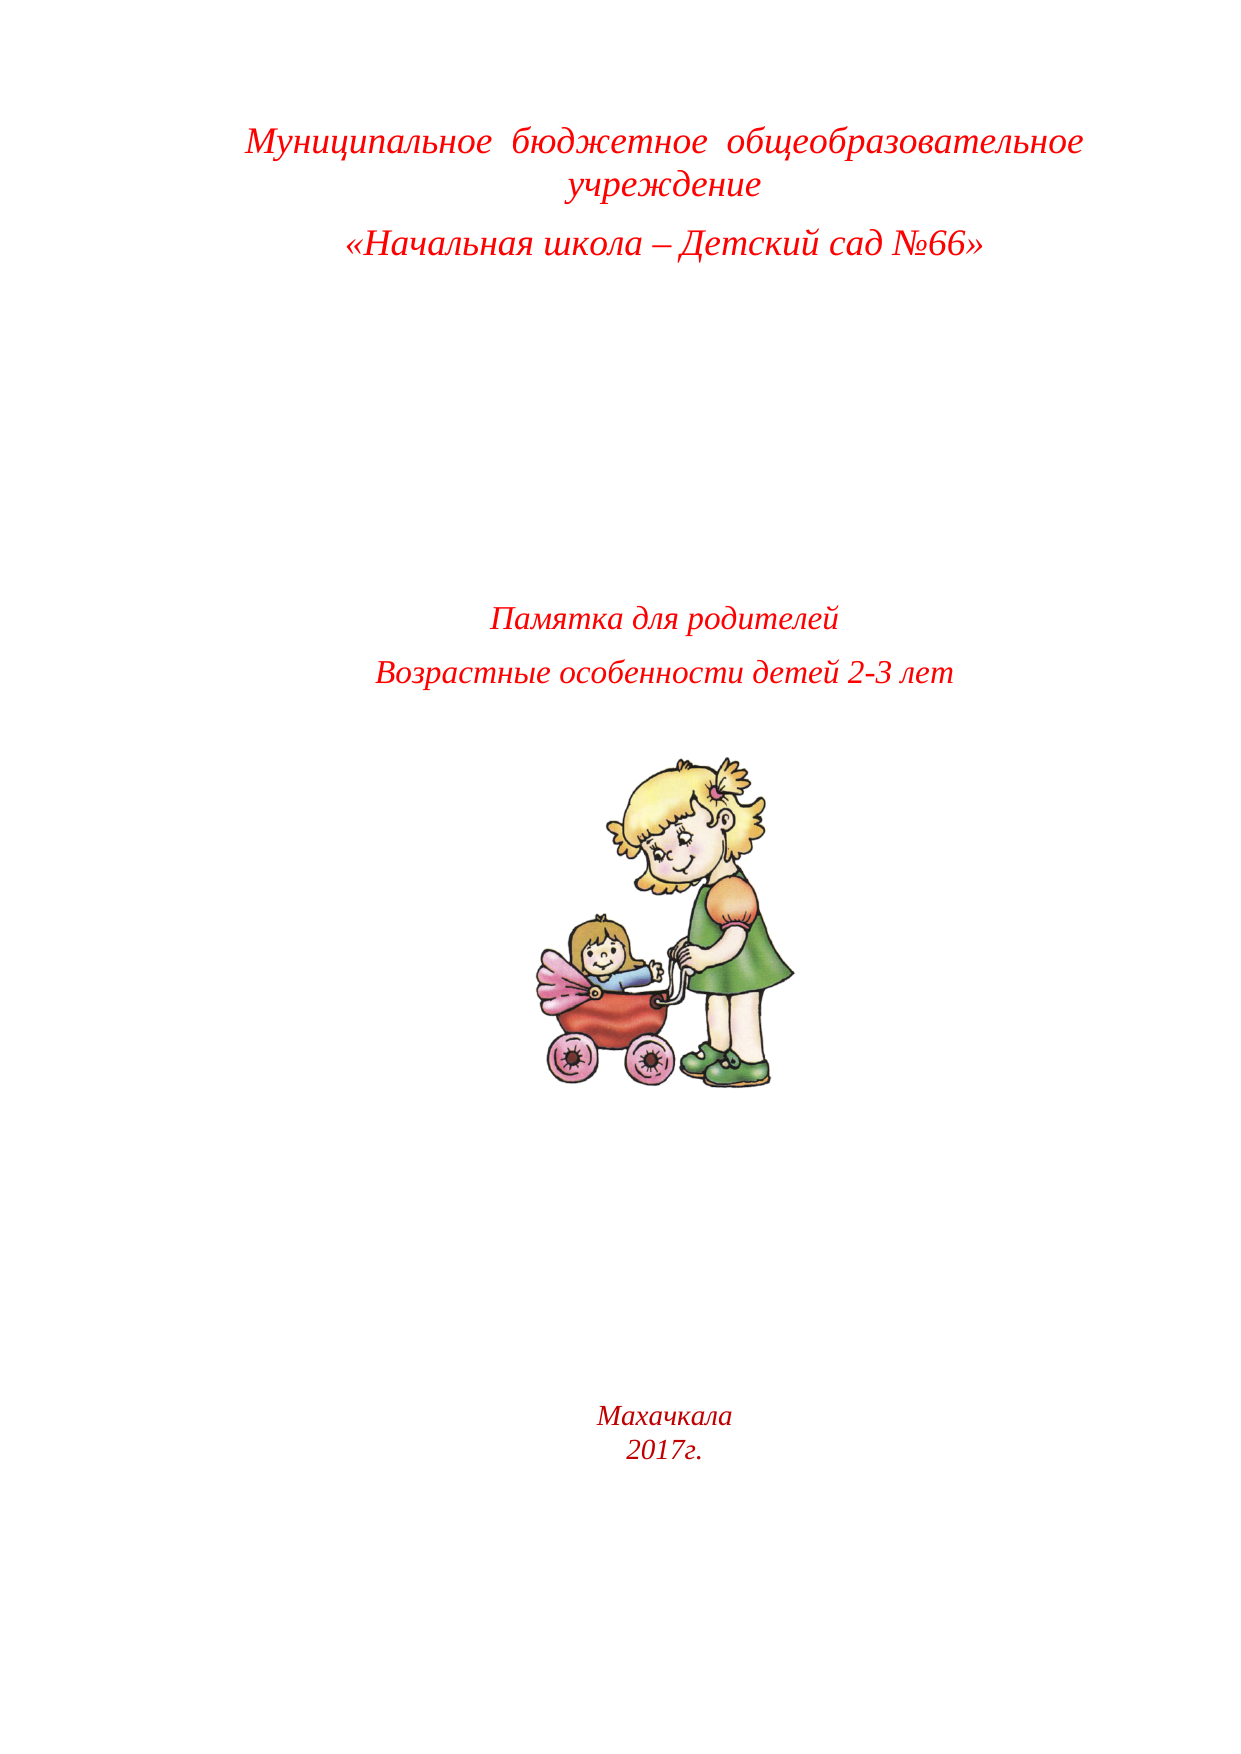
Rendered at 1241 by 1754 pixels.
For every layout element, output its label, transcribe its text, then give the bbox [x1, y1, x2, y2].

text 2017г. [177, 1432, 1152, 1494]
text «Начальная школа – Детский сад №66» [177, 220, 1152, 263]
text Памятка для родителей [177, 598, 1152, 636]
picture [520, 705, 809, 1105]
text Махачкала [177, 1398, 1152, 1432]
text Муниципальное бюджетное общеобразовательное учреждение [177, 118, 1152, 204]
text Возрастные особенности детей 2-3 лет [177, 652, 1152, 690]
